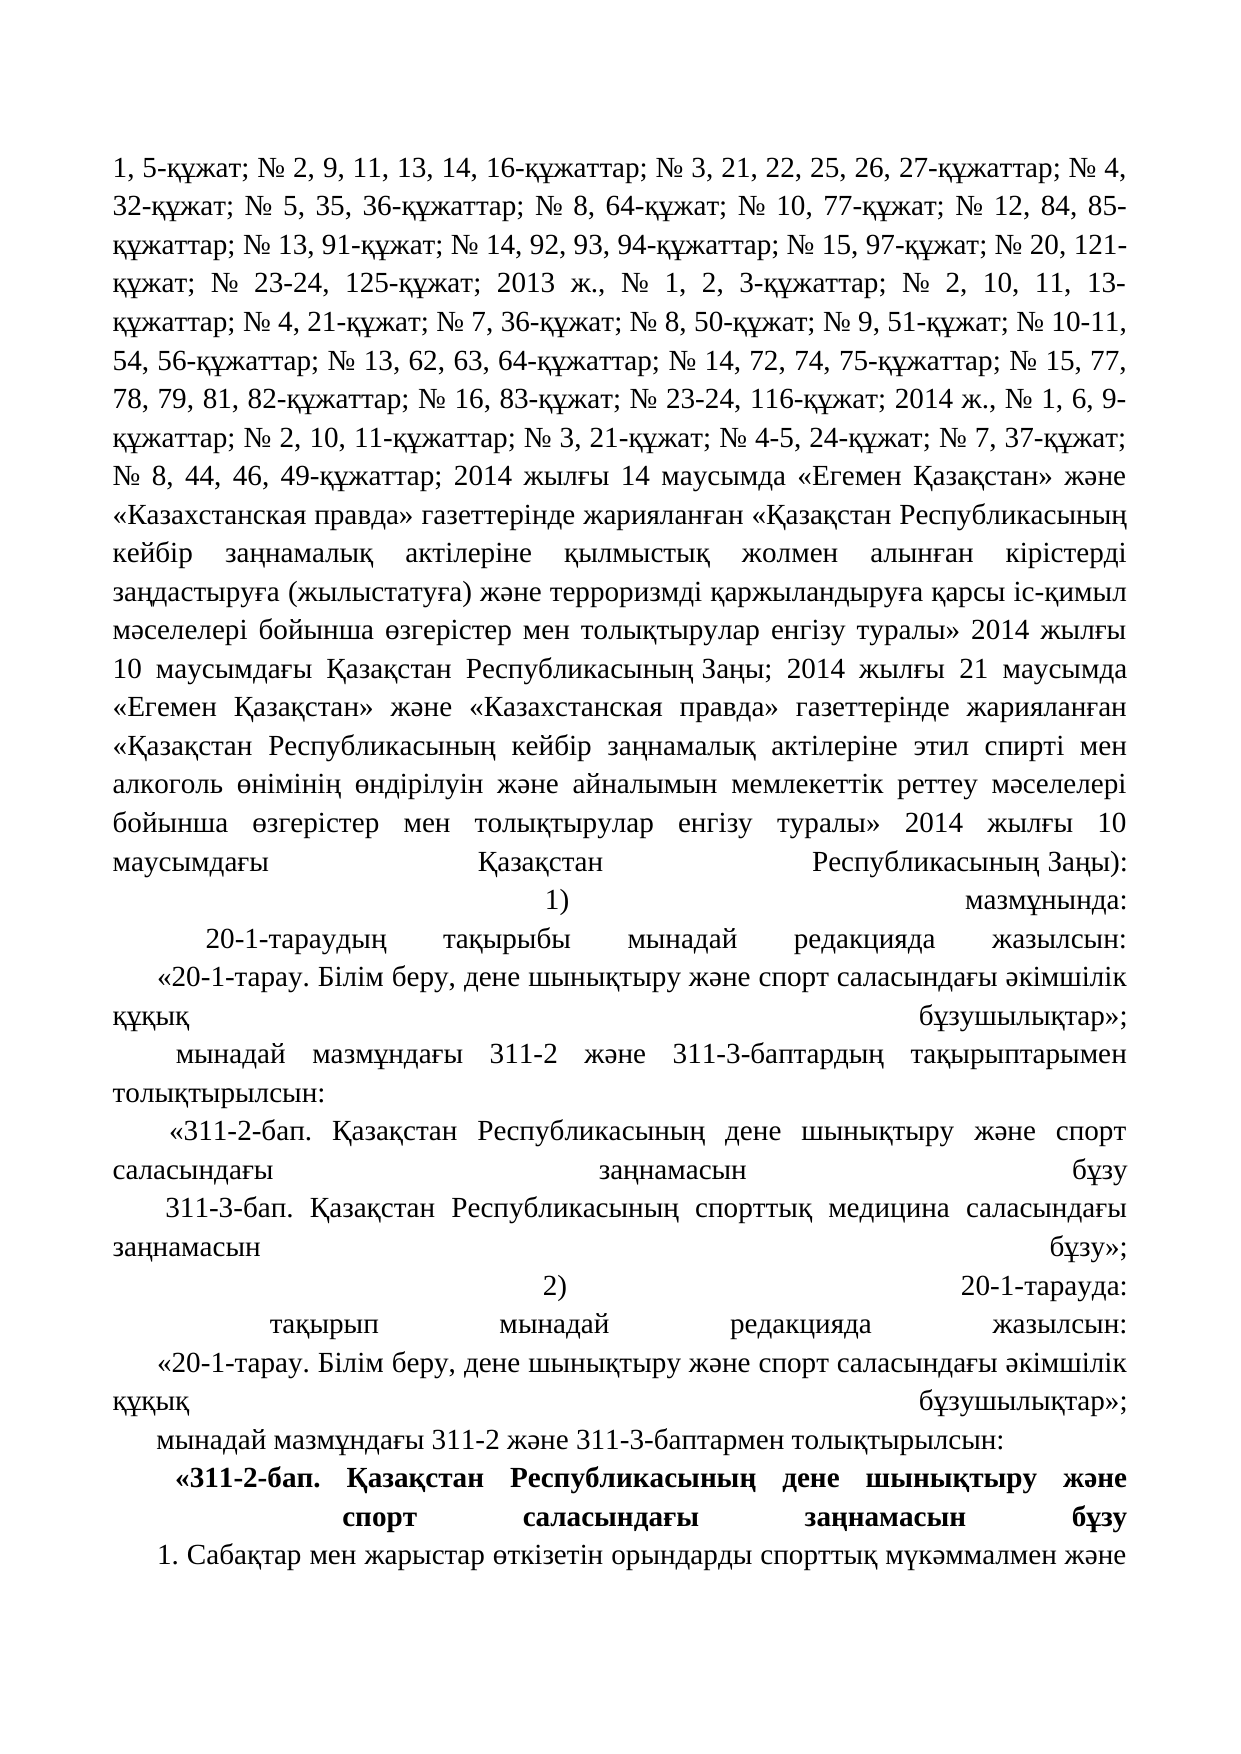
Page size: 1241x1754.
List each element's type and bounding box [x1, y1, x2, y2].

text [112, 1460, 1128, 1571]
text [112, 150, 1128, 1455]
